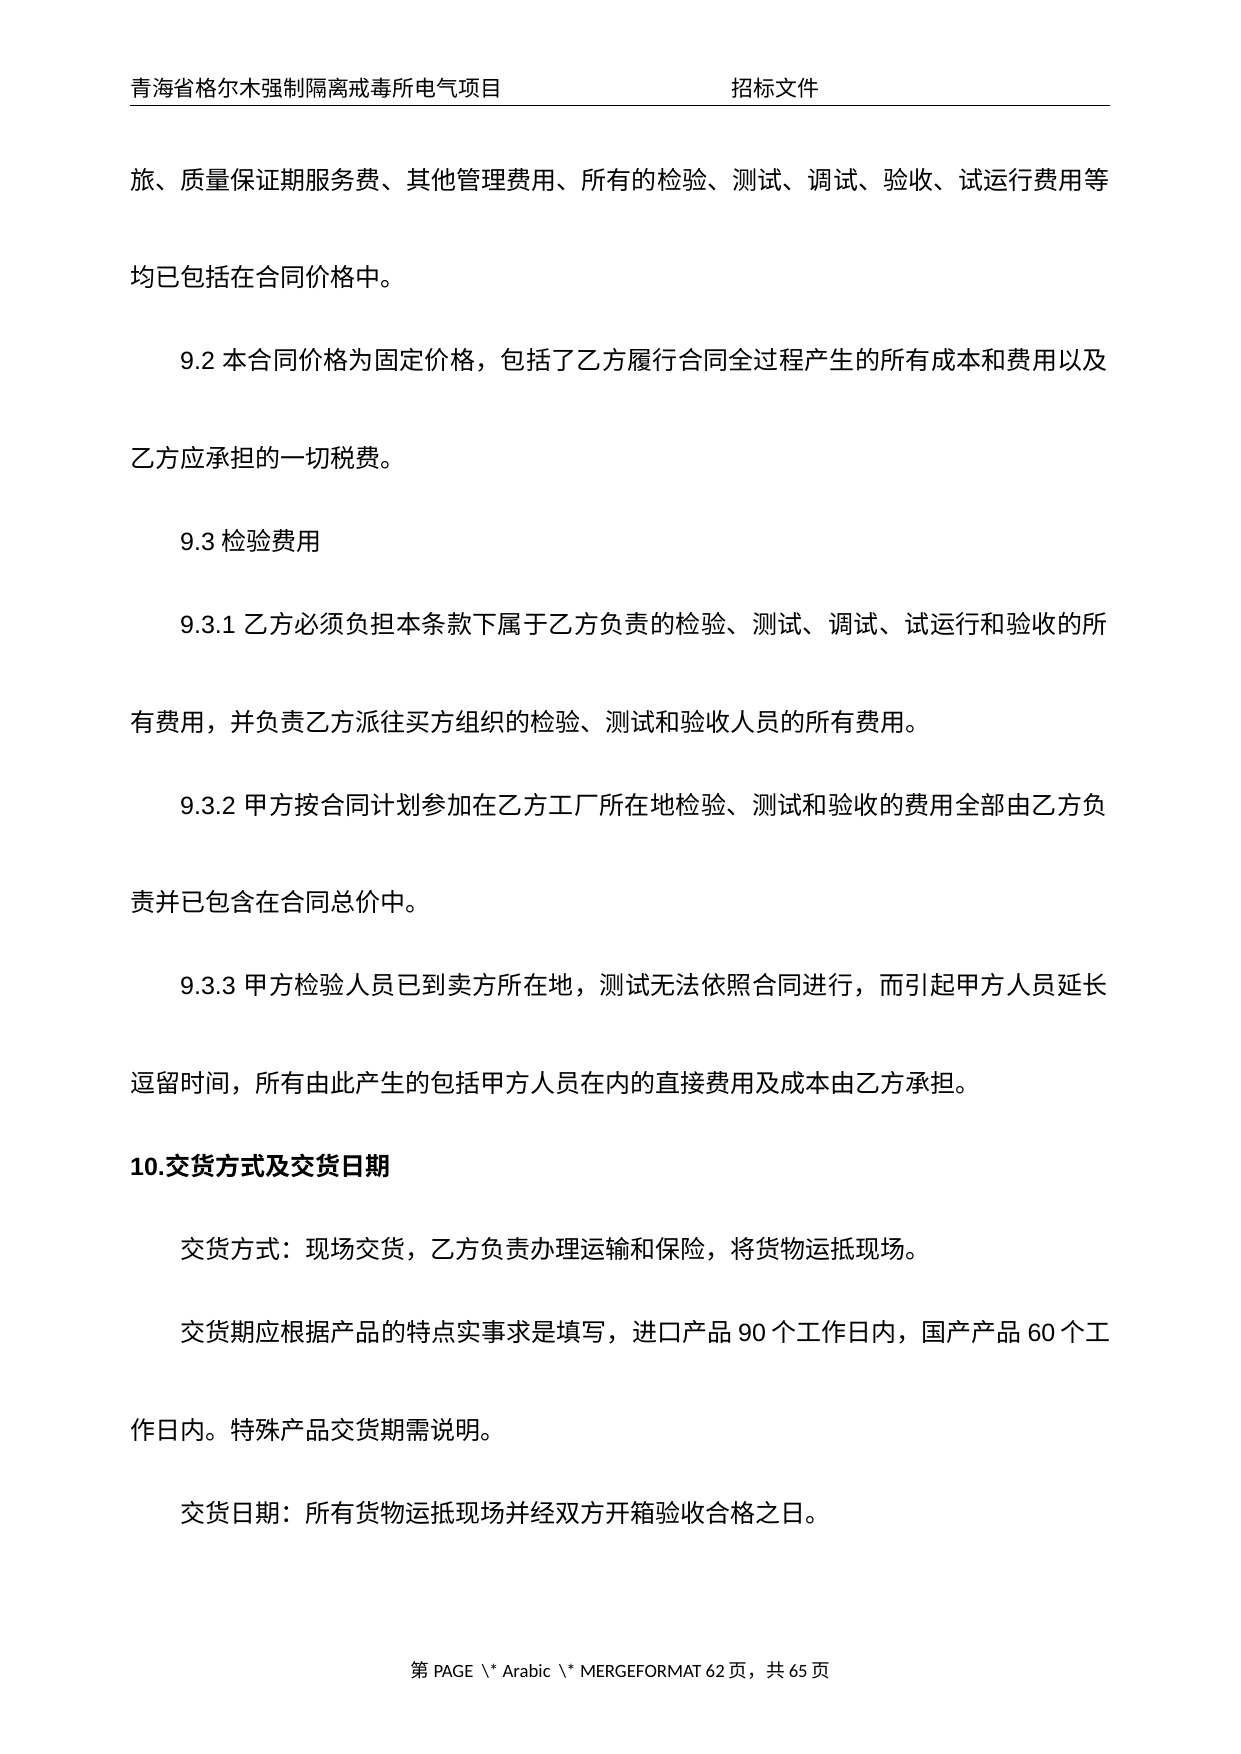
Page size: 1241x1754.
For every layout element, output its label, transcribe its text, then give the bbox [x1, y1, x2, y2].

text 9.3.3 甲方检验人员已到卖方所在地，测试无法依照合同进行，而引起甲方人员延长逗留时间，所有由此产生的包括甲方人员在内的直接费用及成本由乙方承担。 [130, 951, 1110, 1114]
text 9.3 检验费用 [130, 507, 1110, 572]
text 9.2 本合同价格为固定价格，包括了乙方履行合同全过程产生的所有成本和费用以及乙方应承担的一切税费。 [130, 326, 1110, 489]
text 交货方式：现场交货，乙方负责办理运输和保险，将货物运抵现场。 [130, 1215, 1110, 1280]
text 交货期应根据产品的特点实事求是填写，进口产品90个工作日内，国产产品60个工作日内。特殊产品交货期需说明。 [130, 1298, 1110, 1461]
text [130, 146, 1110, 308]
text 交货日期：所有货物运抵现场并经双方开箱验收合格之日。 [130, 1479, 1110, 1544]
text 9.3.1 乙方必须负担本条款下属于乙方负责的检验、测试、调试、试运行和验收的所有费用，并负责乙方派往买方组织的检验、测试和验收人员的所有费用。 [130, 590, 1110, 753]
text 9.3.2 甲方按合同计划参加在乙方工厂所在地检验、测试和验收的费用全部由乙方负责并已包含在合同总价中。 [130, 771, 1110, 933]
text 10.交货方式及交货日期 [130, 1132, 1110, 1197]
